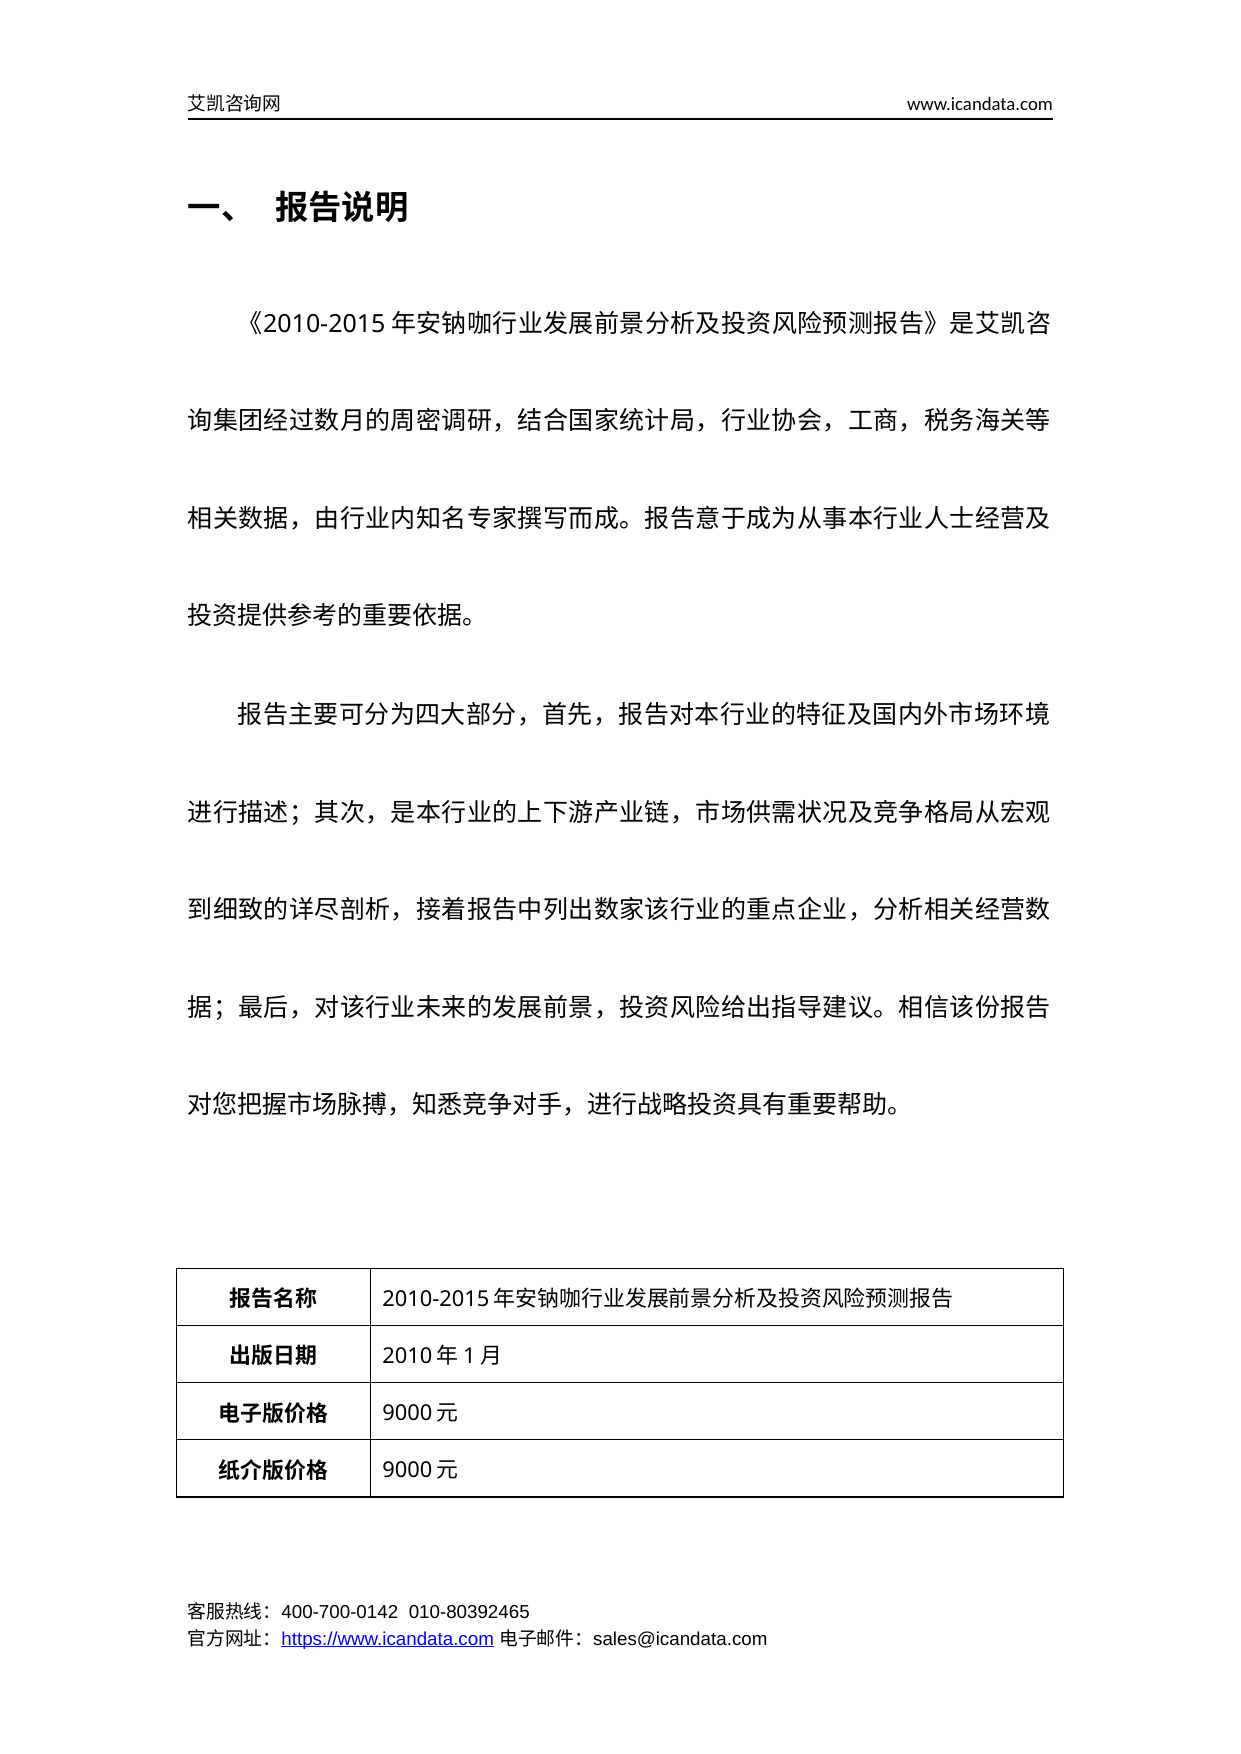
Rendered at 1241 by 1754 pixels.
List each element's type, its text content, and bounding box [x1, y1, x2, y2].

table_cell 2010年1月 [371, 1326, 1063, 1382]
subtitle 报告说明 [187, 172, 1053, 237]
text 《2010-2015年安钠咖行业发展前景分析及投资风险预测报告》是艾凯咨询集团经过数月的周密调研，结合国家统计局，行业协会，工商，税务海关等相关数据，由行业内知名专家撰写而成。报告意于成为从事本行业人士经营及投资提供参考的重要依据。 [187, 289, 1053, 646]
table_header 2010-2015年安钠咖行业发展前景分析及投资风险预测报告 [371, 1269, 1063, 1325]
table_header 报告名称 [177, 1269, 370, 1325]
table_cell 出版日期 [177, 1326, 370, 1382]
text 报告主要可分为四大部分，首先，报告对本行业的特征及国内外市场环境进行描述；其次，是本行业的上下游产业链，市场供需状况及竞争格局从宏观到细致的详尽剖析，接着报告中列出数家该行业的重点企业，分析相关经营数据；最后，对该行业未来的发展前景，投资风险给出指导建议。相信该份报告对您把握市场脉搏，知悉竞争对手，进行战略投资具有重要帮助。 [187, 681, 1053, 1136]
table_cell 9000元 [371, 1383, 1063, 1439]
table_cell 纸介版价格 [177, 1440, 370, 1496]
table_cell 9000元 [371, 1440, 1063, 1496]
table_cell 电子版价格 [177, 1383, 370, 1439]
